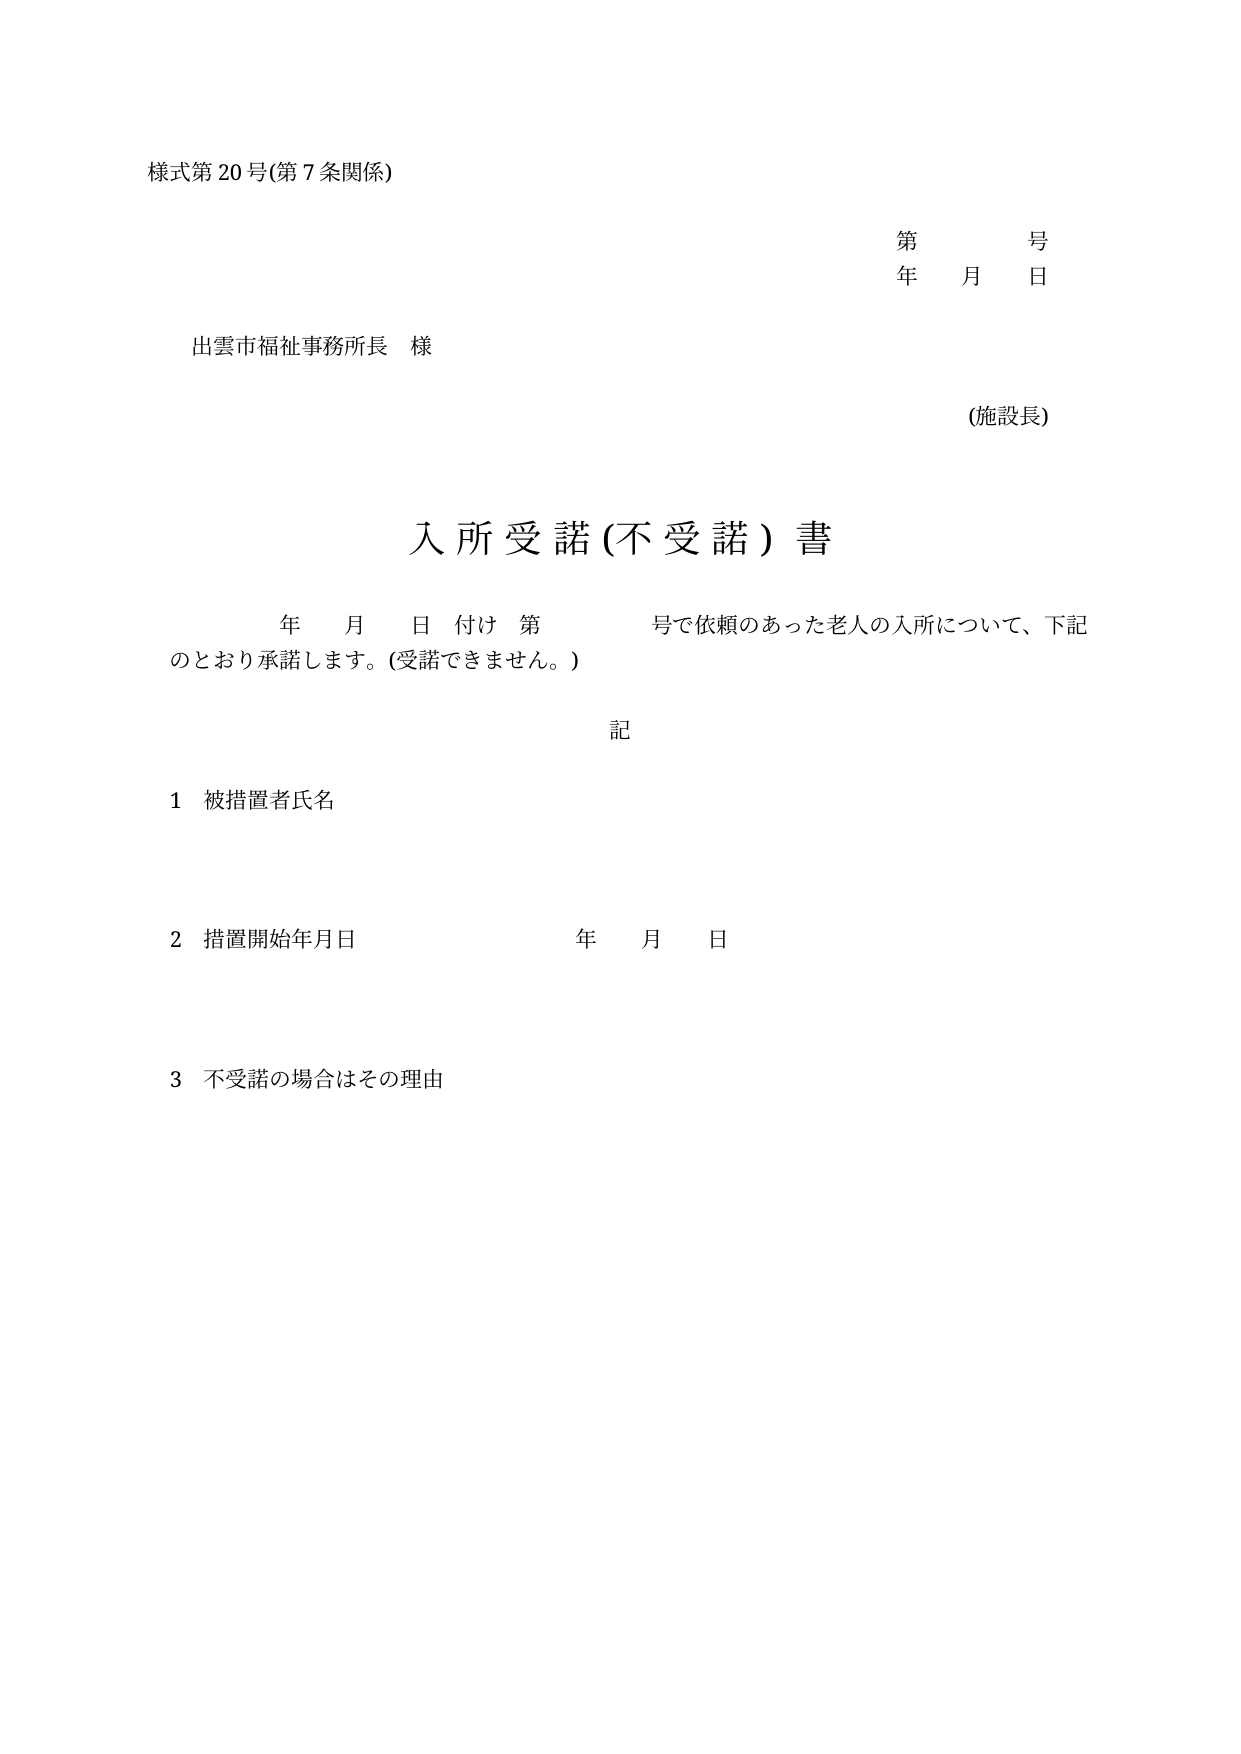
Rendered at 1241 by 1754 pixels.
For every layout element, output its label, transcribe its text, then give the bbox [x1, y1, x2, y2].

text 第 号 [148, 223, 1049, 258]
text 1 被措置者氏名 [148, 781, 1092, 816]
text 記 [148, 711, 1092, 746]
text 3 不受諾の場合はその理由 [148, 1060, 1092, 1095]
text 入所受諾(不受諾)書 [148, 502, 1092, 572]
text 年 月 日 [148, 258, 1049, 293]
text 出雲市福祉事務所長 様 [148, 327, 1092, 362]
text 年 月 日 付け 第 号で依頼のあった老人の入所について、下記のとおり承諾します。(受諾できません。) [148, 607, 1092, 676]
text (施設長) [148, 397, 1049, 432]
text 2 措置開始年月日 年 月 日 [148, 921, 1092, 956]
text 様式第20号(第7条関係) [148, 153, 1092, 188]
